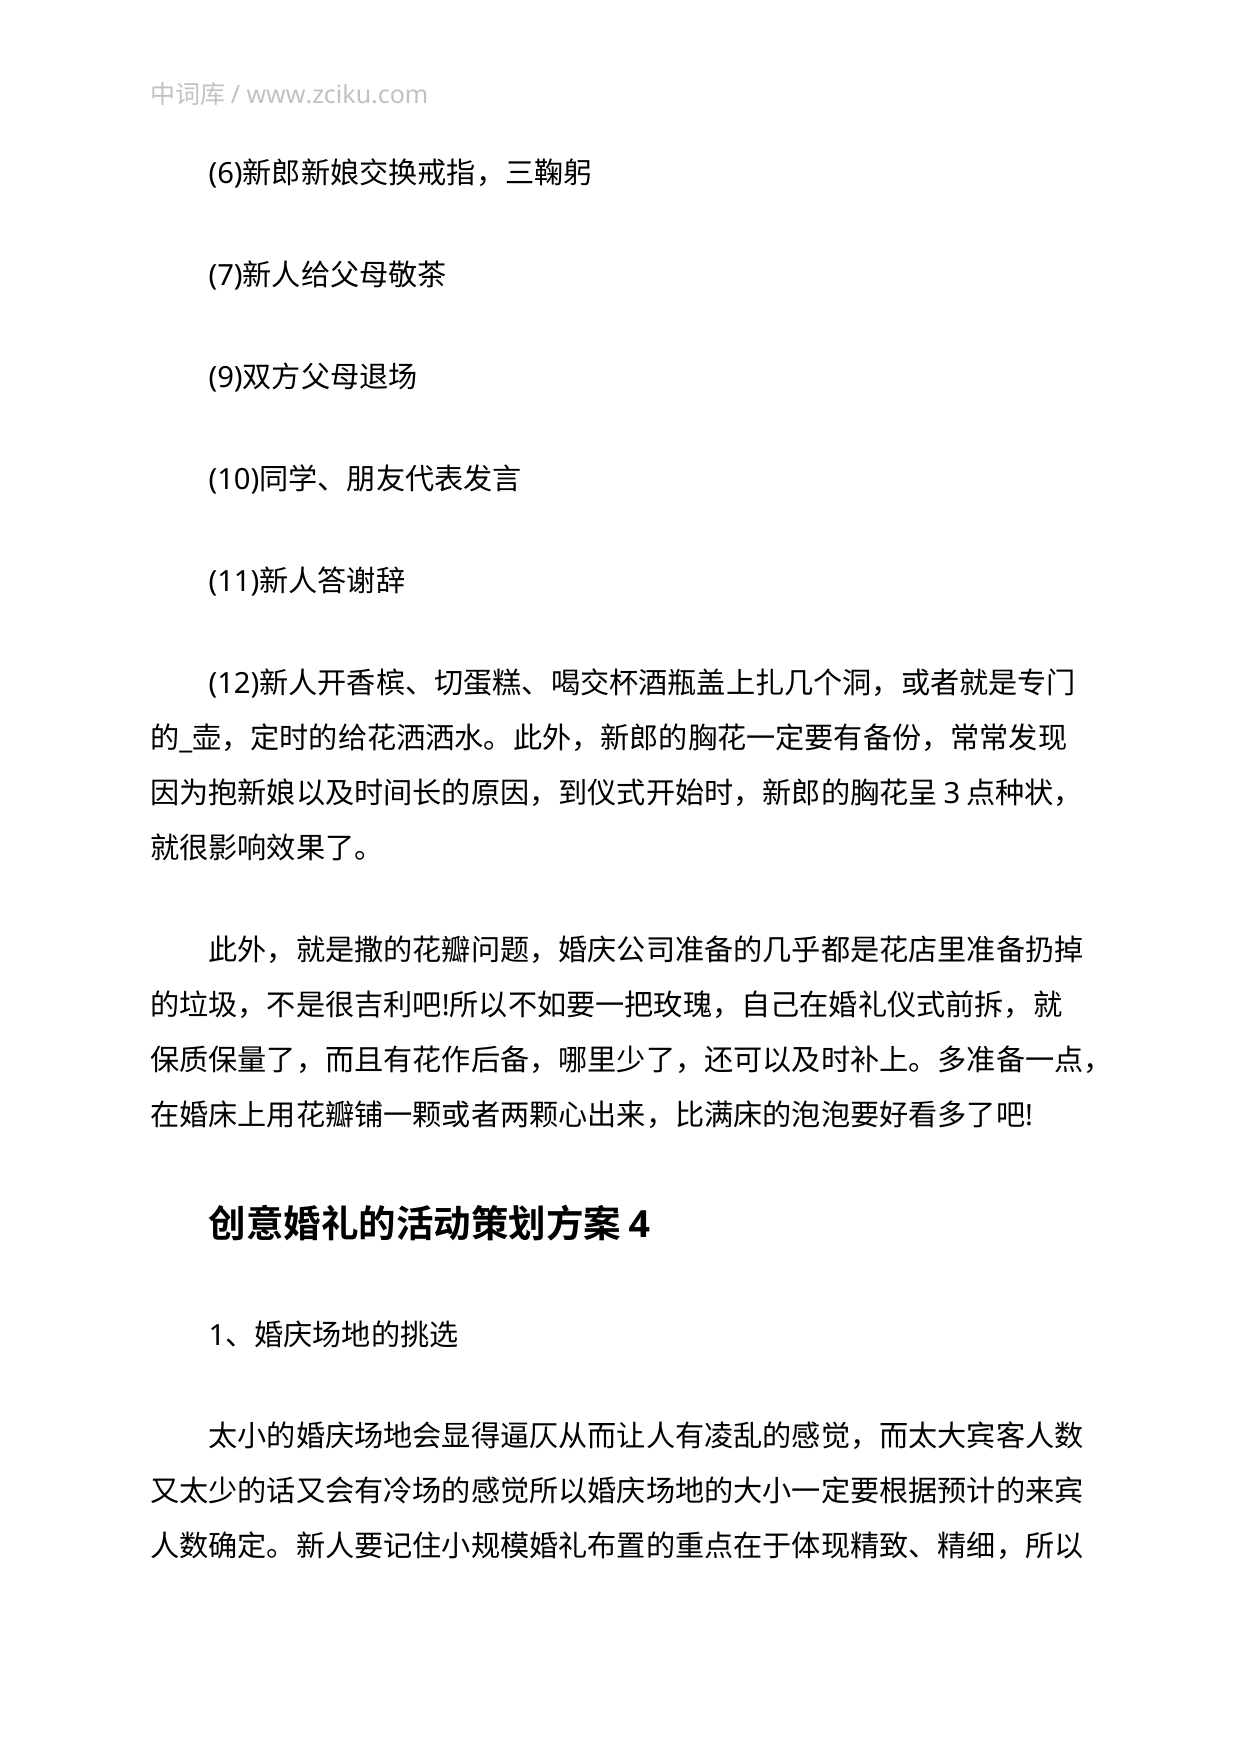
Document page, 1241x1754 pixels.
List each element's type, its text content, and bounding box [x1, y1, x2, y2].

text (6)新郎新娘交换戒指，三鞠躬 [150, 150, 1090, 192]
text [150, 1413, 1090, 1565]
text (10)同学、朋友代表发言 [150, 456, 1090, 498]
text (7)新人给父母敬茶 [150, 252, 1090, 294]
text (11)新人答谢辞 [150, 558, 1090, 600]
text 此外，就是撒的花瓣问题，婚庆公司准备的几乎都是花店里准备扔掉的垃圾，不是很吉利吧!所以不如要一把玫瑰，自己在婚礼仪式前拆，就保质保量了，而且有花作后备，哪里少了，还可以及时补上。多准备一点，在婚床上用花瓣铺一颗或者两颗心出来，比满床的泡泡要好看多了吧! [150, 927, 1090, 1134]
text (12)新人开香槟、切蛋糕、喝交杯酒瓶盖上扎几个洞，或者就是专门的_壶，定时的给花洒洒水。此外，新郎的胸花一定要有备份，常常发现因为抱新娘以及时间长的原因，到仪式开始时，新郎的胸花呈3点种状，就很影响效果了。 [150, 660, 1090, 867]
text 1、婚庆场地的挑选 [150, 1311, 1090, 1353]
text (9)双方父母退场 [150, 354, 1090, 396]
text 创意婚礼的活动策划方案4 [150, 1193, 1090, 1248]
